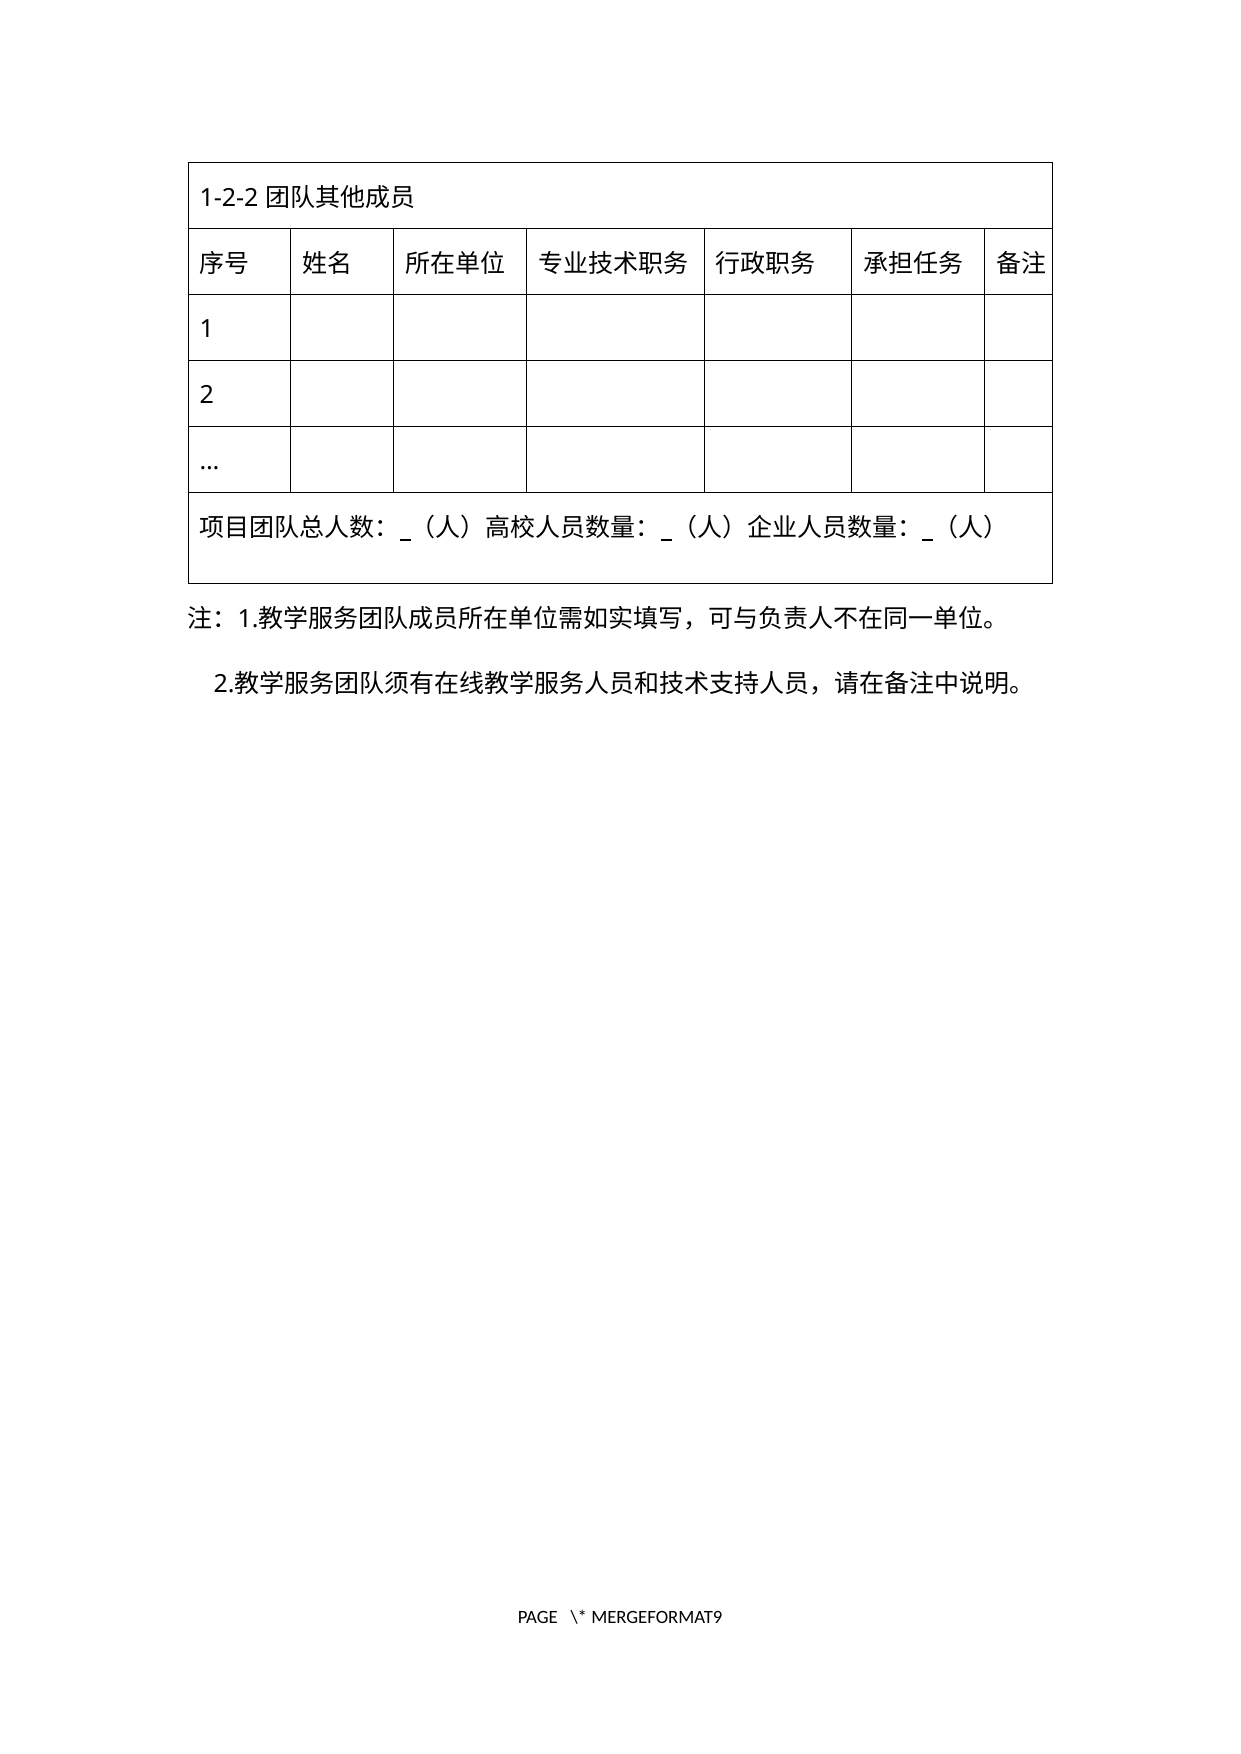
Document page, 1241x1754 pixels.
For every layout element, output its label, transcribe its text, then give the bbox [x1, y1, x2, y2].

table_cell 行政职务 [705, 229, 851, 294]
table_cell … [189, 427, 290, 492]
table_cell 1-2-2 团队其他成员 [189, 163, 1052, 228]
table_cell [291, 295, 393, 360]
table_cell [291, 361, 393, 426]
text 2.教学服务团队须有在线教学服务人员和技术支持人员，请在备注中说明。 [187, 649, 1125, 714]
table_cell 姓名 [291, 229, 393, 294]
table_cell [705, 295, 851, 360]
table_cell [527, 295, 704, 360]
table_cell 序号 [189, 229, 290, 294]
table_cell [705, 361, 851, 426]
table_cell 所在单位 [394, 229, 526, 294]
table_cell 项目团队总人数： （人）高校人员数量： （人）企业人员数量： （人） [189, 493, 1052, 583]
table_cell 承担任务 [852, 229, 984, 294]
table_cell [291, 427, 393, 492]
table_cell [985, 427, 1052, 492]
table_cell [527, 427, 704, 492]
table_cell [852, 427, 984, 492]
table_cell 专业技术职务 [527, 229, 704, 294]
text 注：1.教学服务团队成员所在单位需如实填写，可与负责人不在同一单位。 [187, 584, 1125, 649]
table_cell 2 [189, 361, 290, 426]
table_cell [394, 427, 526, 492]
table_cell [705, 427, 851, 492]
table_cell [527, 361, 704, 426]
table_cell 1 [189, 295, 290, 360]
table_cell [394, 295, 526, 360]
table_cell [394, 361, 526, 426]
table_cell [985, 361, 1052, 426]
table_cell 备注 [985, 229, 1052, 294]
table_cell [985, 295, 1052, 360]
table_cell [852, 295, 984, 360]
table_cell [852, 361, 984, 426]
